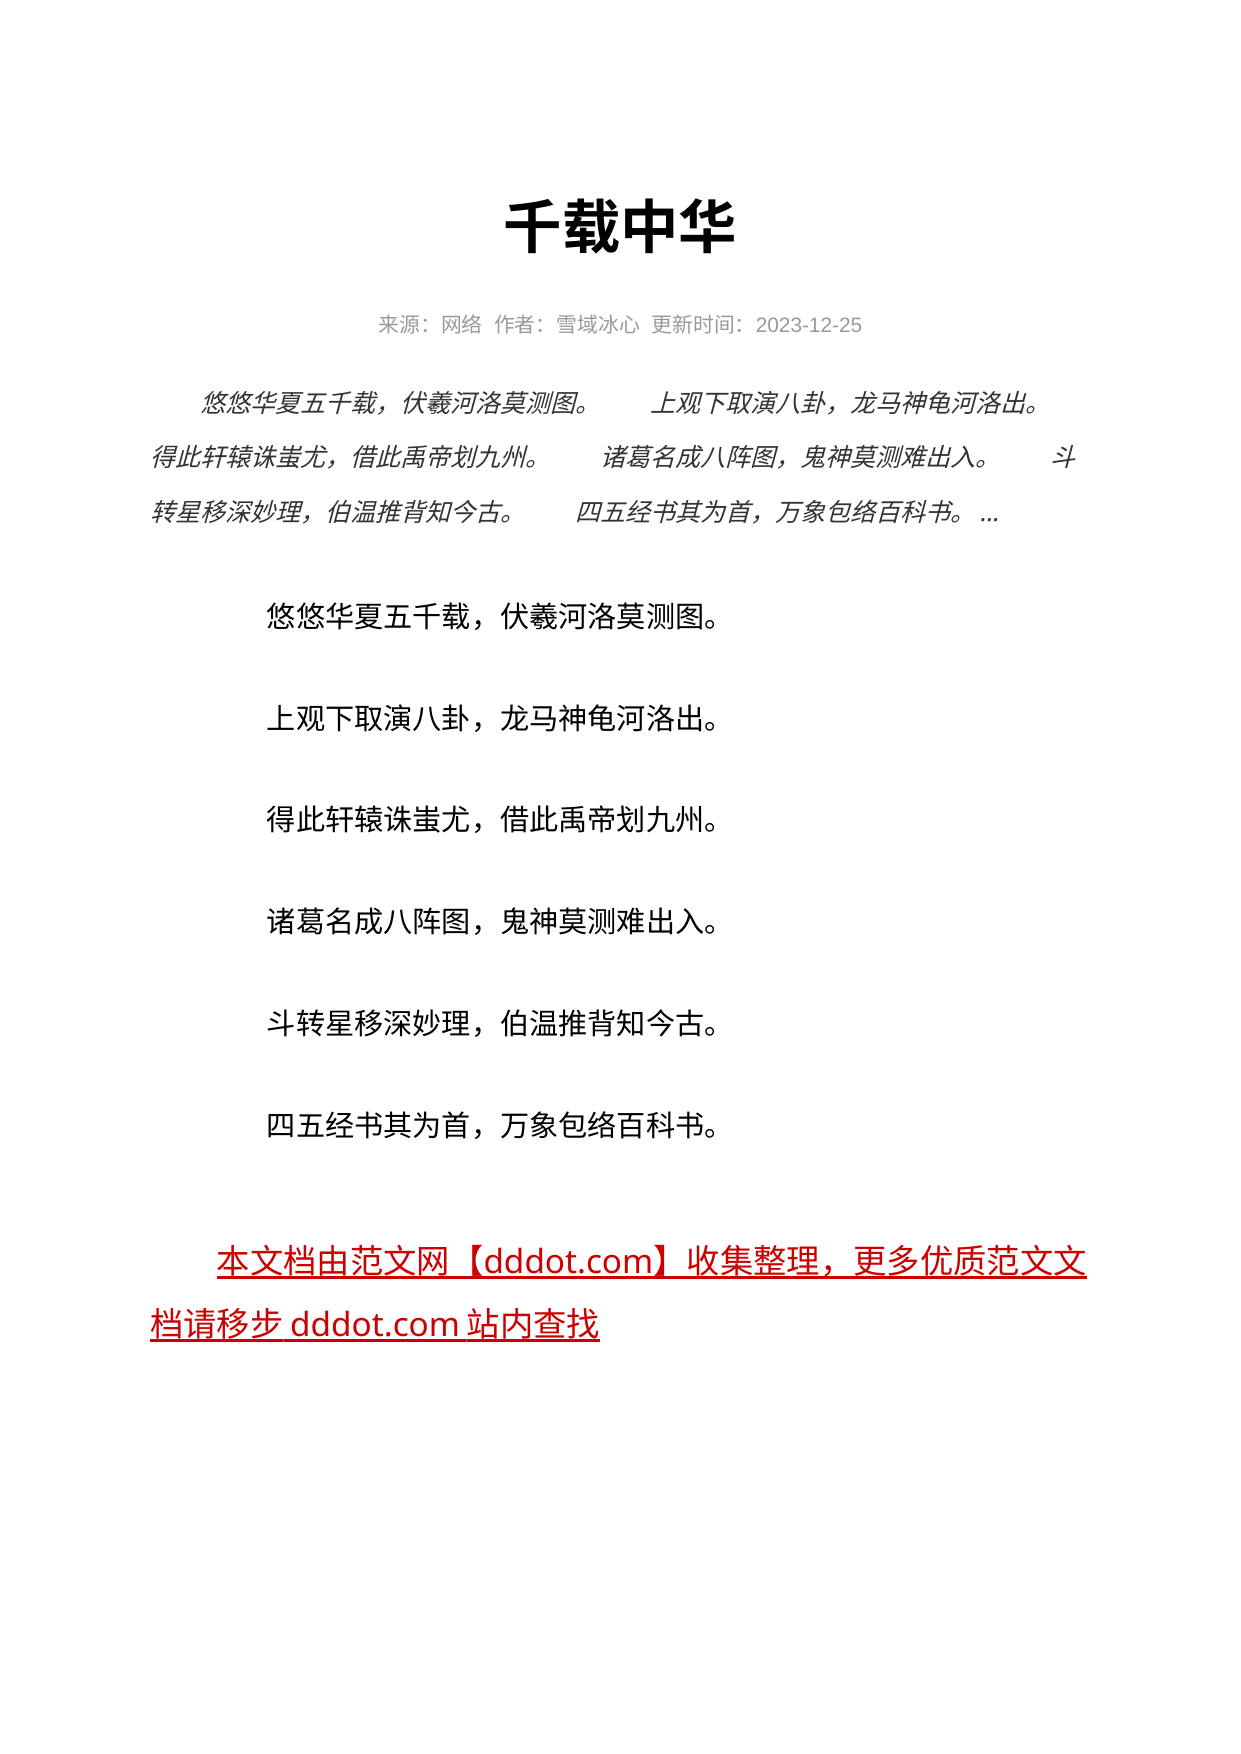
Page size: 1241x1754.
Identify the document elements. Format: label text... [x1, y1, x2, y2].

text 上观下取演八卦，龙马神龟河洛出。 [150, 695, 1090, 737]
subtitle 千载中华 [150, 181, 1090, 266]
text 来源：网络 作者：雪域冰心 更新时间：2023-12-25 [150, 313, 1090, 337]
text 斗转星移深妙理，伯温推背知今古。 [150, 1001, 1090, 1043]
text 得此轩辕诛蚩尤，借此禹帝划九州。 [150, 797, 1090, 839]
text 本文档由范文网【dddot.com】收集整理，更多优质范文文档请移步dddot.com站内查找 [150, 1235, 1090, 1347]
text 诸葛名成八阵图，鬼神莫测难出入。 [150, 899, 1090, 941]
text 悠悠华夏五千载，伏羲河洛莫测图。 上观下取演八卦，龙马神龟河洛出。 得此轩辕诛蚩尤，借此禹帝划九州。 诸葛名成八阵图，鬼神莫测难出入。 斗转星移深妙理，伯温推背知今古。 四五经书其为首，万象包络百科书。 ... [150, 383, 1090, 528]
text 四五经书其为首，万象包络百科书。 [150, 1102, 1090, 1144]
text 悠悠华夏五千载，伏羲河洛莫测图。 [150, 593, 1090, 636]
